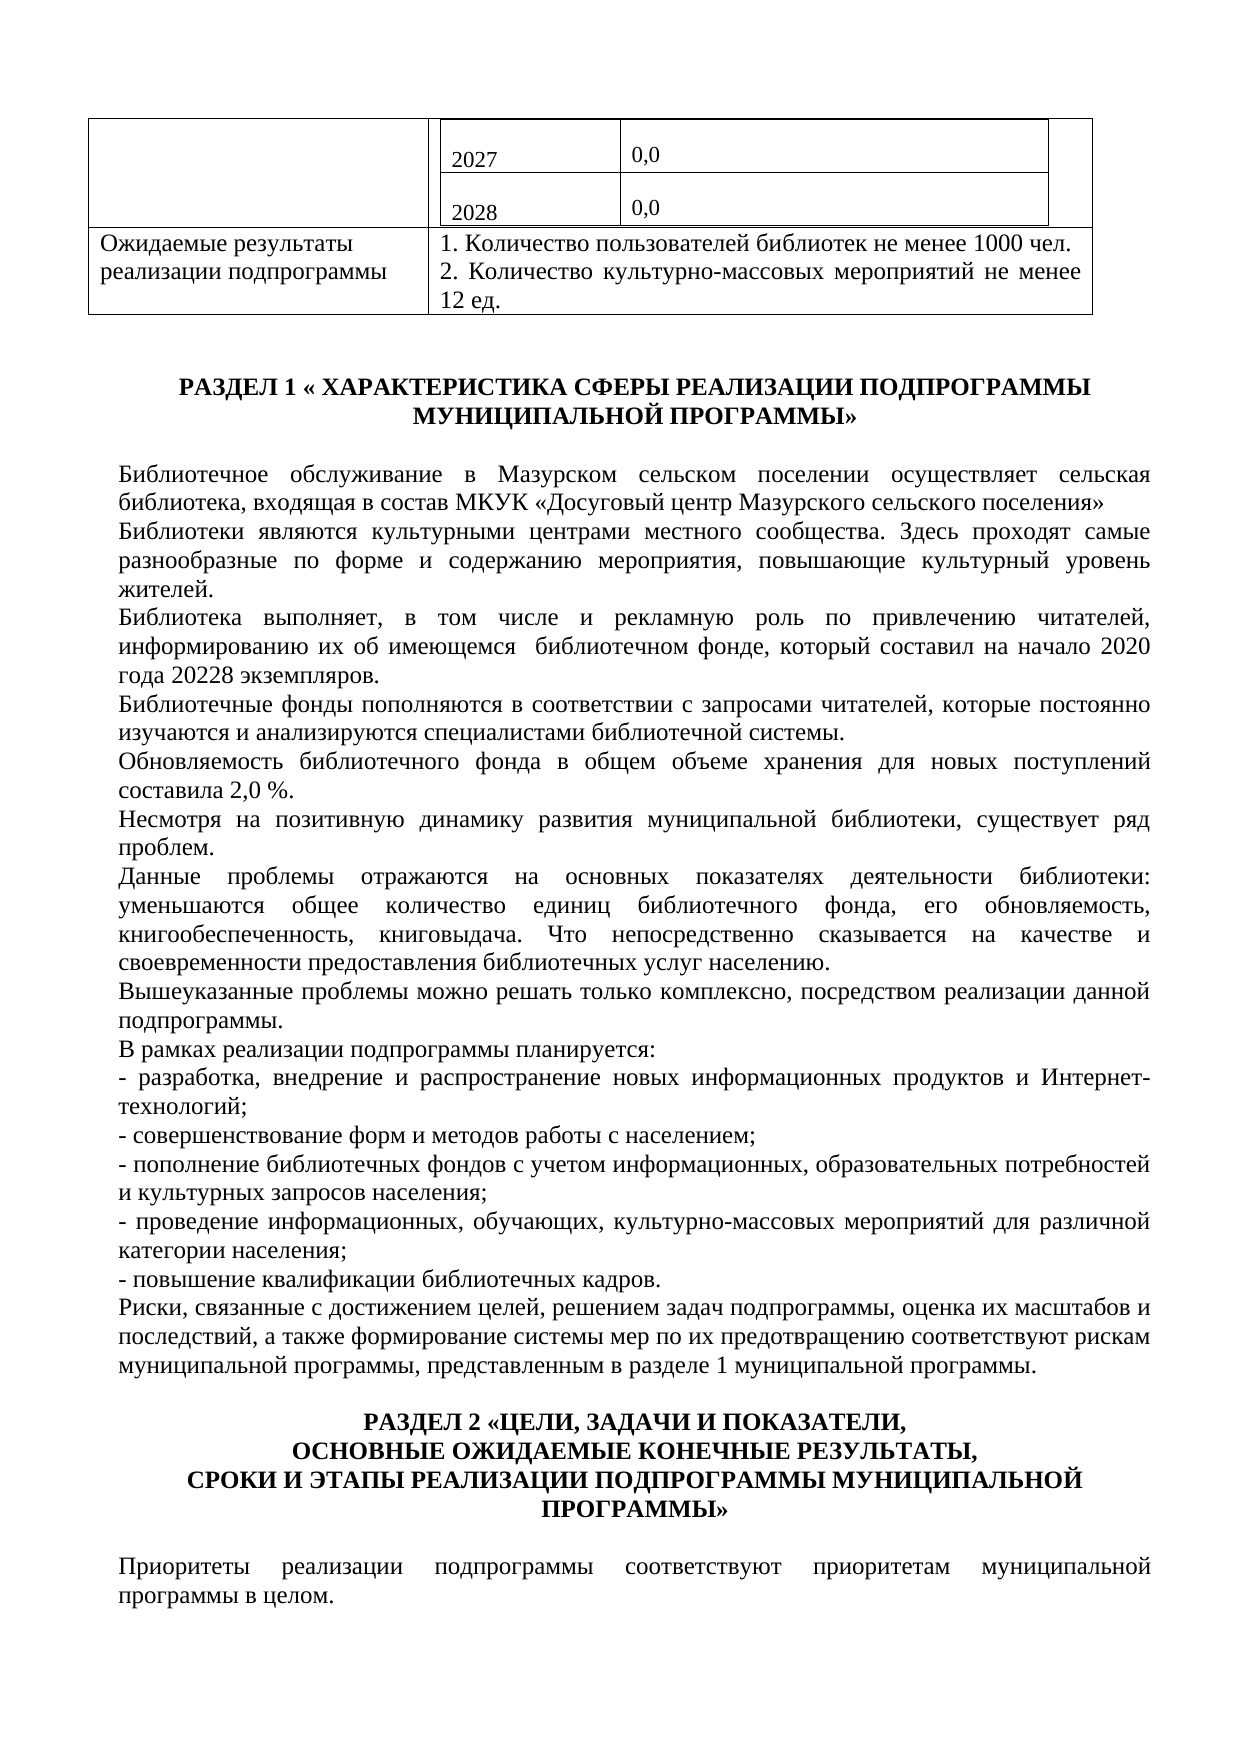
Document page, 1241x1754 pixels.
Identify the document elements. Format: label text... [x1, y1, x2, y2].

text Библиотеки являются культурными центрами местного сообщества. Здесь проходят самые разнообразные по форме и содержанию мероприятия, повышающие культурный уровень жителей. [118, 516, 1152, 602]
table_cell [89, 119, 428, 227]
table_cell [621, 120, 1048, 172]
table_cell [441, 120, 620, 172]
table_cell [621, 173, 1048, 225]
text - разработка, внедрение и распространение новых информационных продуктов и Интернет-технологий; [118, 1062, 1152, 1120]
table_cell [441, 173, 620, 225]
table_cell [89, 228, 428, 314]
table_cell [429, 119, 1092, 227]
text - пополнение библиотечных фондов с учетом информационных, образовательных потребностей и культурных запросов населения; [118, 1149, 1152, 1206]
text - совершенствование форм и методов работы с населением; [118, 1120, 1152, 1149]
text Библиотека выполняет, в том числе и рекламную роль по привлечению читателей, информированию их об имеющемся библиотечном фонде, который составил на начало 2020 года 20228 экземпляров. [118, 602, 1152, 689]
text РАЗДЕЛ 1 « ХАРАКТЕРИСТИКА СФЕРЫ РЕАЛИЗАЦИИ ПОДПРОГРАММЫ МУНИЦИПАЛЬНОЙ ПРОГРАММЫ» [118, 372, 1152, 430]
text Обновляемость библиотечного фонда в общем объеме хранения для новых поступлений составила 2,0 %. [118, 746, 1152, 804]
text Вышеуказанные проблемы можно решать только комплексно, посредством реализации данной подпрограммы. [118, 976, 1152, 1034]
text - повышение квалификации библиотечных кадров. [118, 1264, 1152, 1292]
text Риски, связанные с достижением целей, решением задач подпрограммы, оценка их масштабов и последствий, а также формирование системы мер по их предотвращению соответствуют рискам муниципальной программы, представленным в разделе 1 муниципальной программы. [118, 1292, 1152, 1379]
text - проведение информационных, обучающих, культурно-массовых мероприятий для различной категории населения; [118, 1206, 1152, 1264]
text ОСНОВНЫЕ ОЖИДАЕМЫЕ КОНЕЧНЫЕ РЕЗУЛЬТАТЫ, [118, 1436, 1152, 1465]
text Несмотря на позитивную динамику развития муниципальной библиотеки, существует ряд проблем. [118, 804, 1152, 861]
text Данные проблемы отражаются на основных показателях деятельности библиотеки: уменьшаются общее количество единиц библиотечного фонда, его обновляемость, книгообеспеченность, книговыдача. Что непосредственно сказывается на качестве и своевременности предоставления библиотечных услуг населению. [118, 861, 1152, 976]
text В рамках реализации подпрограммы планируется: [118, 1034, 1152, 1062]
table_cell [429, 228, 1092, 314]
text Приоритеты реализации подпрограммы соответствуют приоритетам муниципальной программы в целом. [118, 1551, 1152, 1609]
text РАЗДЕЛ 2 «ЦЕЛИ, ЗАДАЧИ И ПОКАЗАТЕЛИ, [118, 1407, 1152, 1436]
text Библиотечные фонды пополняются в соответствии с запросами читателей, которые постоянно изучаются и анализируются специалистами библиотечной системы. [118, 689, 1152, 746]
text Библиотечное обслуживание в Мазурском сельском поселении осуществляет сельская библиотека, входящая в состав МКУК «Досуговый центр Мазурского сельского поселения» [118, 459, 1152, 516]
text СРОКИ И ЭТАПЫ РЕАЛИЗАЦИИ ПОДПРОГРАММЫ МУНИЦИПАЛЬНОЙ ПРОГРАММЫ» [118, 1465, 1152, 1522]
